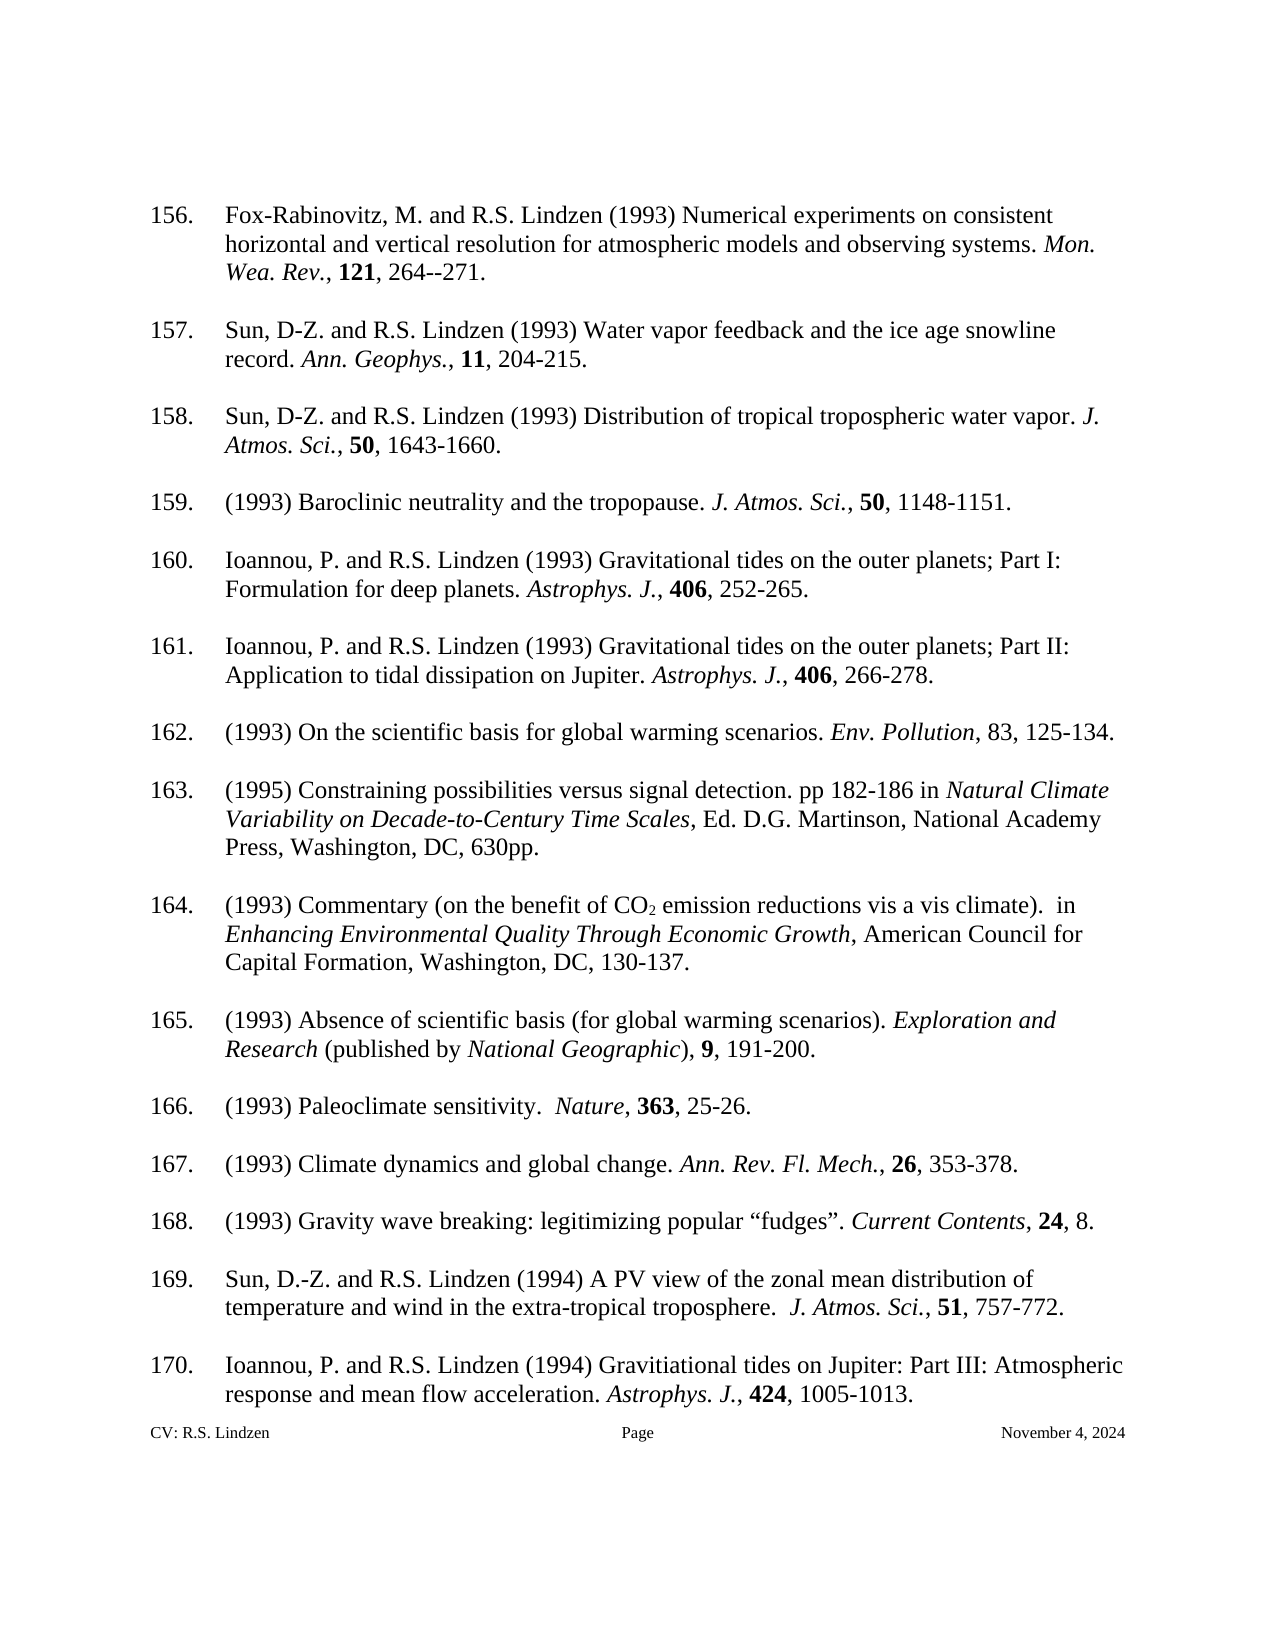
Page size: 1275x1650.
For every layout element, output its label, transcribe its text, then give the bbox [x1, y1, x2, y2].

text 165. (1993) Absence of scientific basis (for global warming scenarios). Exploration and Research (published by National Geographic), 9, 191-200. [150, 1005, 1125, 1062]
text 163. (1995) Constraining possibilities versus signal detection. pp 182-186 in Natural Climate Variability on Decade-to-Century Time Scales, Ed. D.G. Martinson, National Academy Press, Washington, DC, 630pp. [150, 775, 1125, 861]
text 159. (1993) Baroclinic neutrality and the tropopause. J. Atmos. Sci., 50, 1148-1151. [150, 487, 1125, 516]
text 166. (1993) Paleoclimate sensitivity. Nature, 363, 25-26. [150, 1091, 1125, 1120]
text 156. Fox-Rabinovitz, M. and R.S. Lindzen (1993) Numerical experiments on consistent horizontal and vertical resolution for atmospheric models and observing systems. Mon. Wea. Rev., 121, 264--271. [150, 200, 1125, 286]
text 158. Sun, D-Z. and R.S. Lindzen (1993) Distribution of tropical tropospheric water vapor. J. Atmos. Sci., 50, 1643-1660. [150, 401, 1125, 459]
text 169. Sun, D.-Z. and R.S. Lindzen (1994) A PV view of the zonal mean distribution of temperature and wind in the extra-tropical troposphere. J. Atmos. Sci., 51, 757-772. [150, 1264, 1125, 1321]
text 170. Ioannou, P. and R.S. Lindzen (1994) Gravitiational tides on Jupiter: Part III: Atmospheric response and mean flow acceleration. Astrophys. J., 424, 1005-1013. [150, 1350, 1125, 1407]
text 162. (1993) On the scientific basis for global warming scenarios. Env. Pollution, 83, 125-134. [150, 717, 1125, 746]
text 168. (1993) Gravity wave breaking: legitimizing popular “fudges”. Current Contents, 24, 8. [150, 1206, 1125, 1235]
text 160. Ioannou, P. and R.S. Lindzen (1993) Gravitational tides on the outer planets; Part I: Formulation for deep planets. Astrophys. J., 406, 252-265. [150, 545, 1125, 602]
text 167. (1993) Climate dynamics and global change. Ann. Rev. Fl. Mech., 26, 353-378. [150, 1149, 1125, 1177]
text 161. Ioannou, P. and R.S. Lindzen (1993) Gravitational tides on the outer planets; Part II: Application to tidal dissipation on Jupiter. Astrophys. J., 406, 266-278. [150, 631, 1125, 689]
text 164. (1993) Commentary (on the benefit of CO2 emission reductions vis a vis climate). in Enhancing Environmental Quality Through Economic Growth, American Council for Capital Formation, Washington, DC, 130-137. [150, 890, 1125, 976]
text 157. Sun, D-Z. and R.S. Lindzen (1993) Water vapor feedback and the ice age snowline record. Ann. Geophys., 11, 204-215. [150, 315, 1125, 372]
